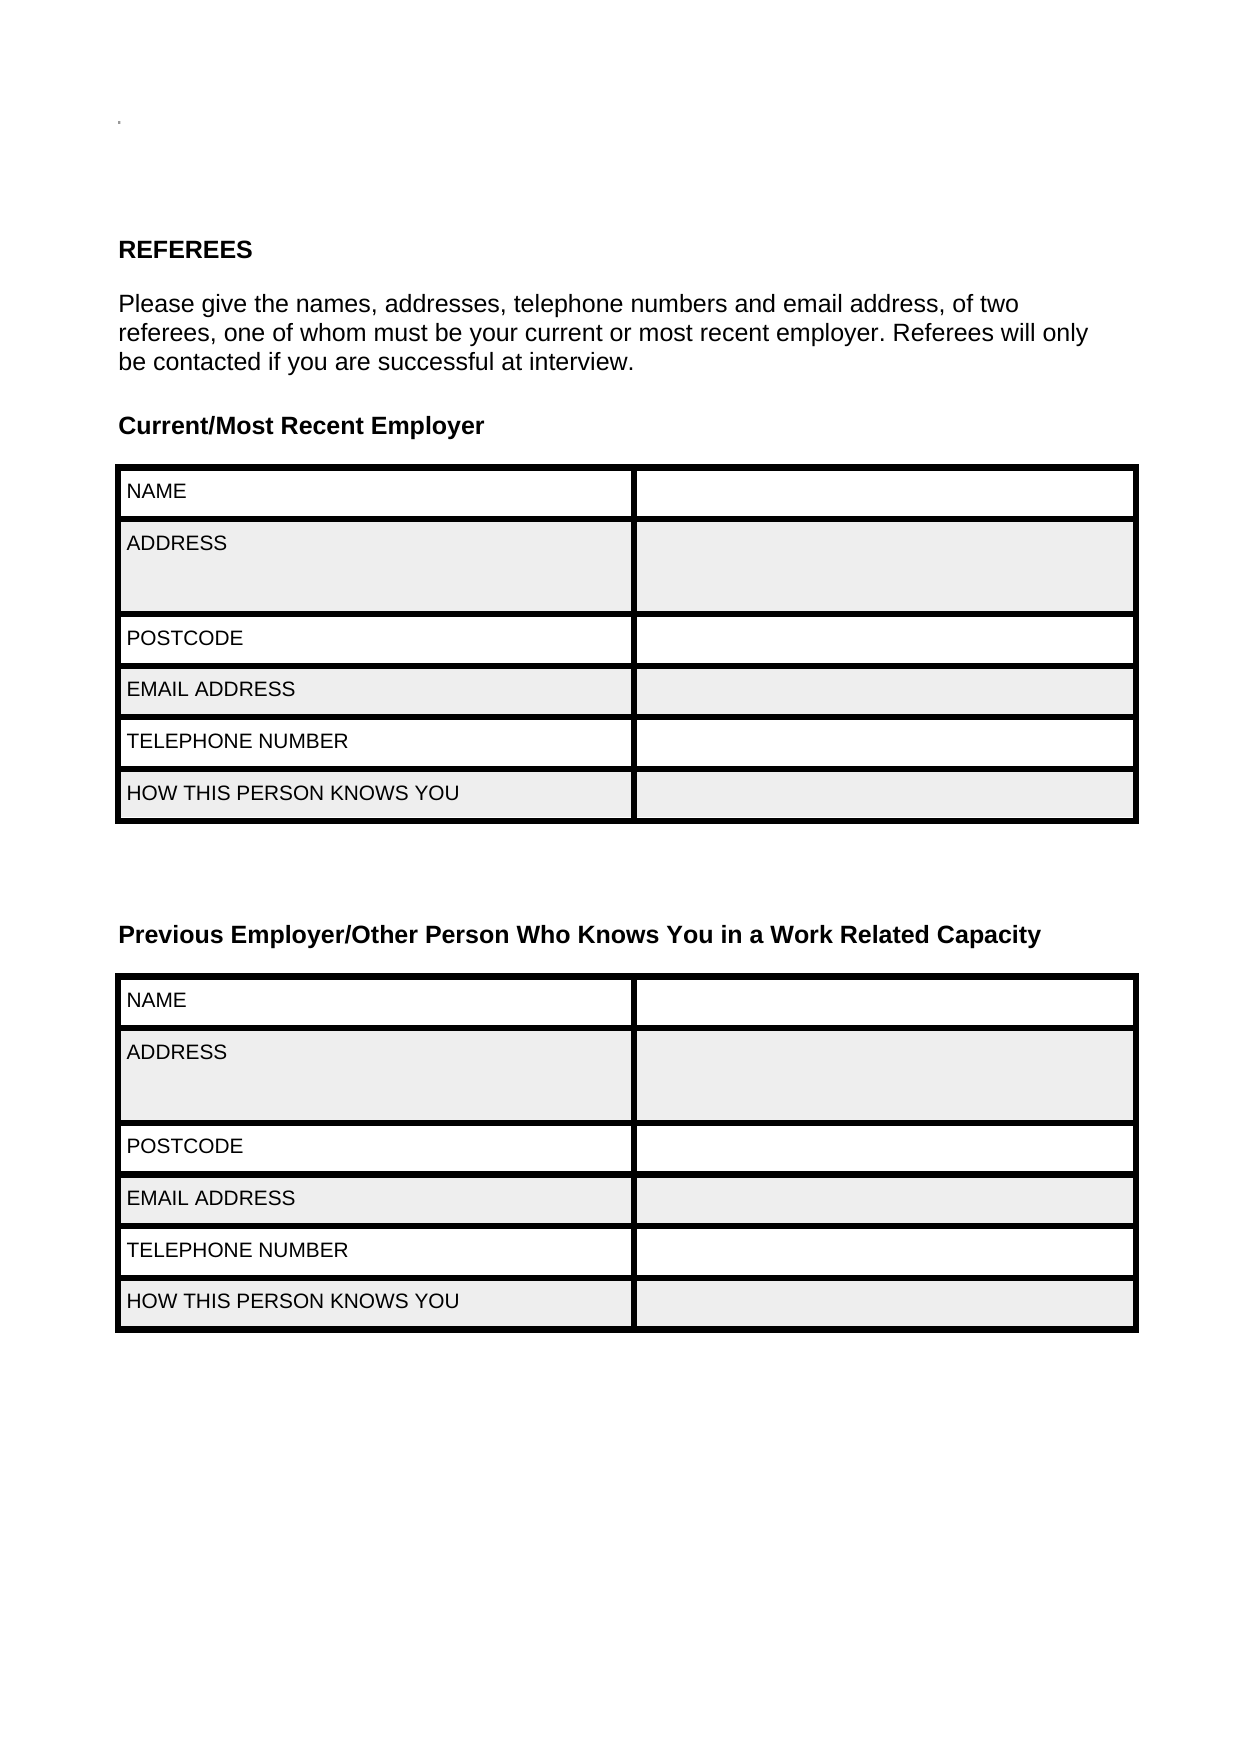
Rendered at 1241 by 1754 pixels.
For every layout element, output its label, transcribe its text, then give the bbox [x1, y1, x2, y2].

table_cell ADDRESS [121, 522, 631, 611]
table_cell [637, 1281, 1133, 1326]
table_cell [637, 617, 1133, 662]
table_cell EMAIL ADDRESS [121, 669, 631, 714]
table_header NAME [121, 980, 631, 1025]
table_cell [637, 522, 1133, 611]
table_cell HOW THIS PERSON KNOWS YOU [121, 1281, 631, 1326]
table_cell TELEPHONE NUMBER [121, 1229, 631, 1275]
table_cell HOW THIS PERSON KNOWS YOU [121, 772, 631, 817]
table_cell [637, 1031, 1133, 1120]
table_cell TELEPHONE NUMBER [121, 720, 631, 766]
table_cell [637, 1229, 1133, 1275]
table_cell POSTCODE [121, 1126, 631, 1171]
text Current/Most Recent Employer [118, 404, 1122, 439]
table_header [637, 471, 1133, 516]
text Previous Employer/Other Person Who Knows You in a Work Related Capacity [118, 913, 1122, 948]
table_cell [637, 1126, 1133, 1171]
table_cell [637, 720, 1133, 766]
text Please give the names, addresses, telephone numbers and email address, of two referees, one of whom must be your current or most recent employer. Referees will only be contacted if you are successful at interview. [118, 289, 1122, 375]
table_cell [637, 1178, 1133, 1223]
table_cell [637, 772, 1133, 817]
table_cell POSTCODE [121, 617, 631, 662]
table_header [637, 980, 1133, 1025]
text REFEREES [118, 206, 1122, 264]
table_header NAME [121, 471, 631, 516]
table_cell EMAIL ADDRESS [121, 1178, 631, 1223]
table_cell ADDRESS [121, 1031, 631, 1120]
table_cell [637, 669, 1133, 714]
